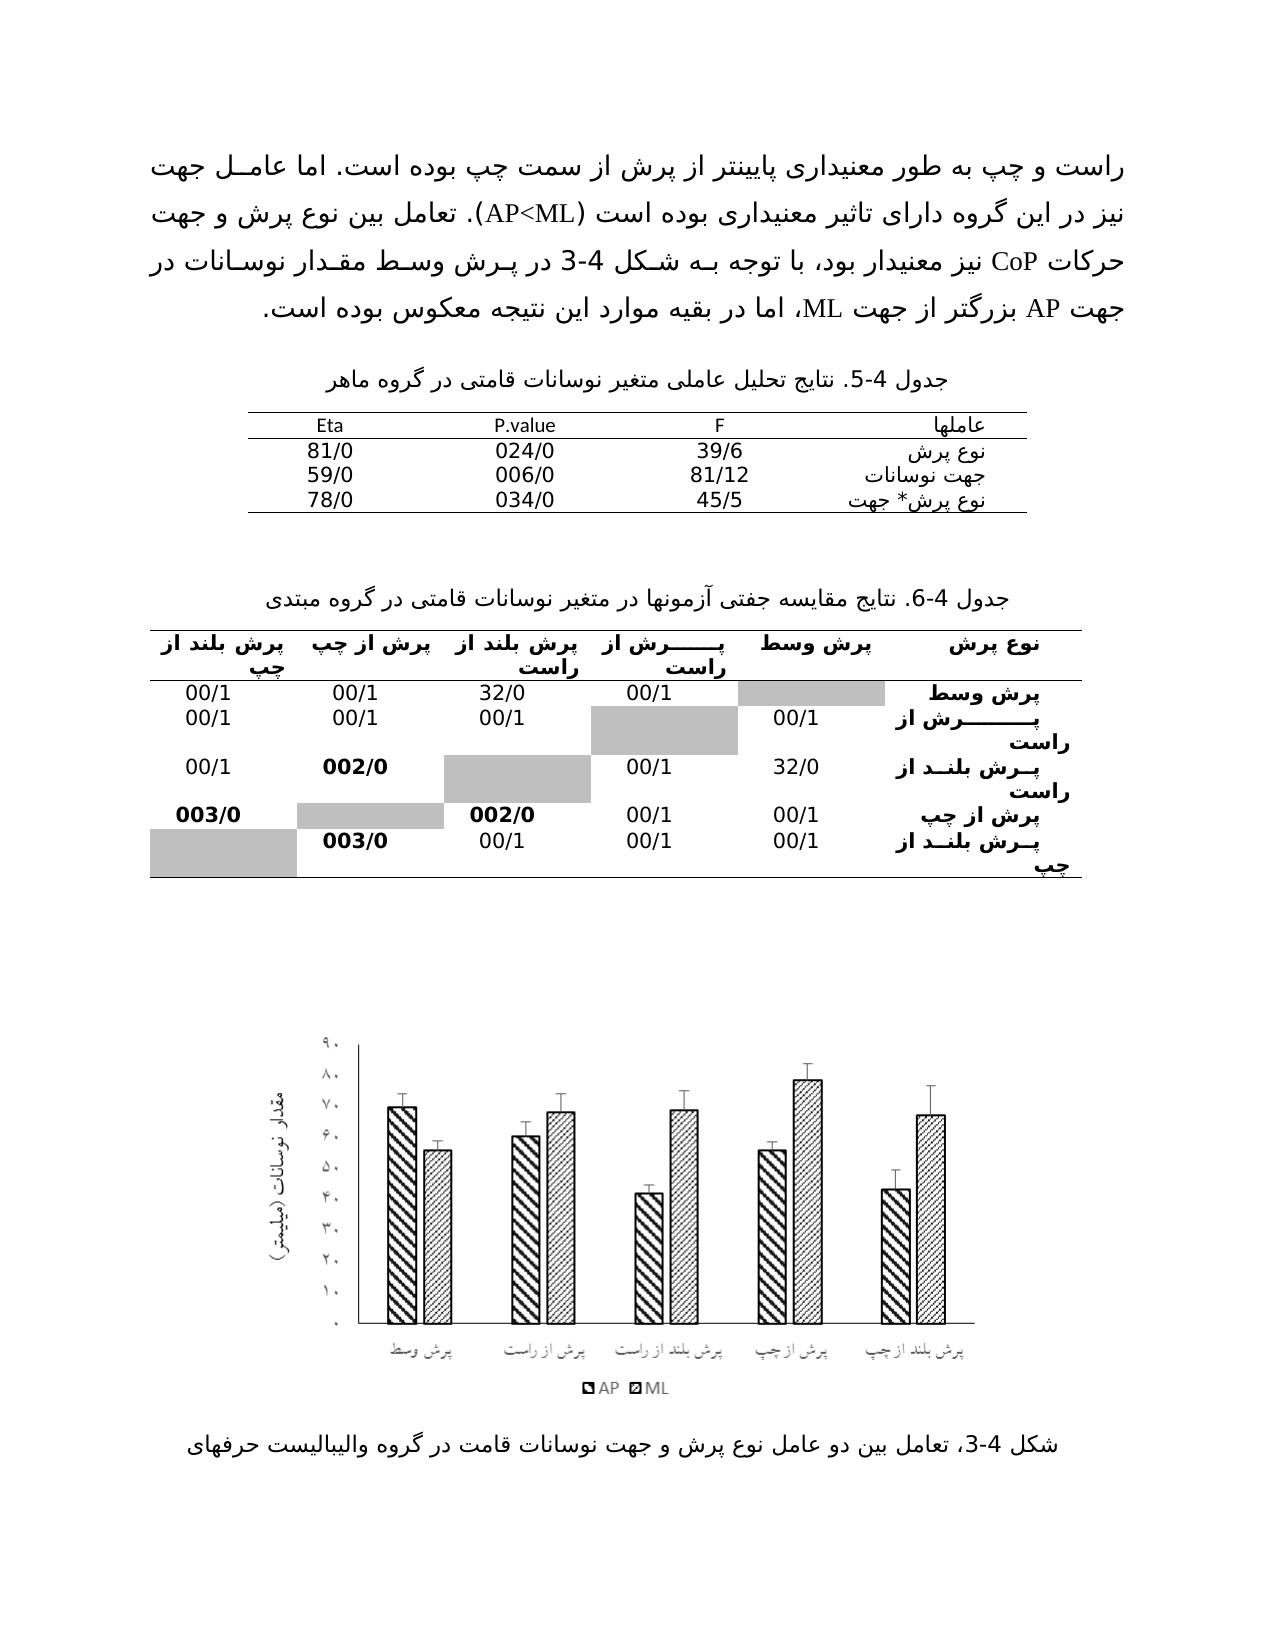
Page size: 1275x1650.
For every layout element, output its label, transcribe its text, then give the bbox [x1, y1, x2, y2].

table_cell 003/0 [150, 803, 297, 829]
table_cell 003/0 [297, 829, 444, 877]
table_cell 006/0 [443, 464, 637, 488]
table_header پرش بلند از چپ [150, 631, 297, 680]
table_cell 00/1 [738, 706, 885, 755]
text جدول 4-6. نتایج مقایسه جفتی آزمونها در متغیر نوسانات قامتی در گروه مبتدی [150, 585, 1125, 611]
table_cell 002/0 [297, 755, 444, 803]
text شکل 4-3، تعامل بین دو عامل نوع پرش و جهت نوسانات قامت در گروه والیبالیست حرفهای [150, 1431, 1125, 1458]
table_cell [738, 681, 885, 706]
table_cell 00/1 [150, 681, 297, 706]
table_cell 81/12 [638, 464, 832, 488]
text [150, 150, 1125, 324]
table_cell پرش از راست [885, 706, 1082, 755]
table_cell نوع پرش [832, 439, 1027, 463]
table_cell 00/1 [150, 706, 297, 755]
table_cell 32/0 [738, 755, 885, 803]
table_header پرش بلند از راست [444, 631, 591, 680]
table_cell 32/0 [444, 681, 591, 706]
table_cell 81/0 [248, 439, 443, 463]
table_cell 002/0 [444, 803, 591, 829]
table_cell 00/1 [297, 681, 444, 706]
table_header پرش از راست [591, 631, 738, 680]
table_cell 00/1 [591, 829, 738, 877]
table_cell پرش بلند از چپ [885, 829, 1082, 877]
table_cell [444, 755, 591, 803]
table_header عاملها [832, 413, 1027, 438]
table_header P.value [443, 413, 637, 438]
table_cell 45/5 [638, 488, 832, 512]
table_cell 59/0 [248, 464, 443, 488]
table_cell جهت نوسانات [832, 464, 1027, 488]
table_cell [150, 829, 297, 877]
table_cell [297, 803, 444, 829]
table_header F [638, 413, 832, 438]
table_cell 00/1 [591, 755, 738, 803]
table_cell پرش وسط [885, 681, 1082, 706]
table_cell [591, 706, 738, 755]
table_cell 00/1 [444, 706, 591, 755]
table_cell پرش بلند از راست [885, 755, 1082, 803]
table_cell 00/1 [738, 829, 885, 877]
table_header پرش وسط [738, 631, 885, 680]
table_header نوع پرش [885, 631, 1082, 680]
table_cell 024/0 [443, 439, 637, 463]
table_cell 78/0 [248, 488, 443, 512]
table_cell 00/1 [591, 803, 738, 829]
table_cell نوع پرش* جهت [832, 488, 1027, 512]
table_cell 39/6 [638, 439, 832, 463]
picture [246, 967, 998, 1419]
table_cell 034/0 [443, 488, 637, 512]
text جدول 4-5. نتایج تحلیل عاملی متغیر نوسانات قامتی در گروه ماهر [150, 366, 1125, 393]
table_header Eta [248, 413, 443, 438]
table_cell 00/1 [444, 829, 591, 877]
table_cell 00/1 [297, 706, 444, 755]
table_cell 00/1 [150, 755, 297, 803]
table_cell پرش از چپ [885, 803, 1082, 829]
table_cell 00/1 [591, 681, 738, 706]
table_header پرش از چپ [297, 631, 444, 680]
table_cell 00/1 [738, 803, 885, 829]
